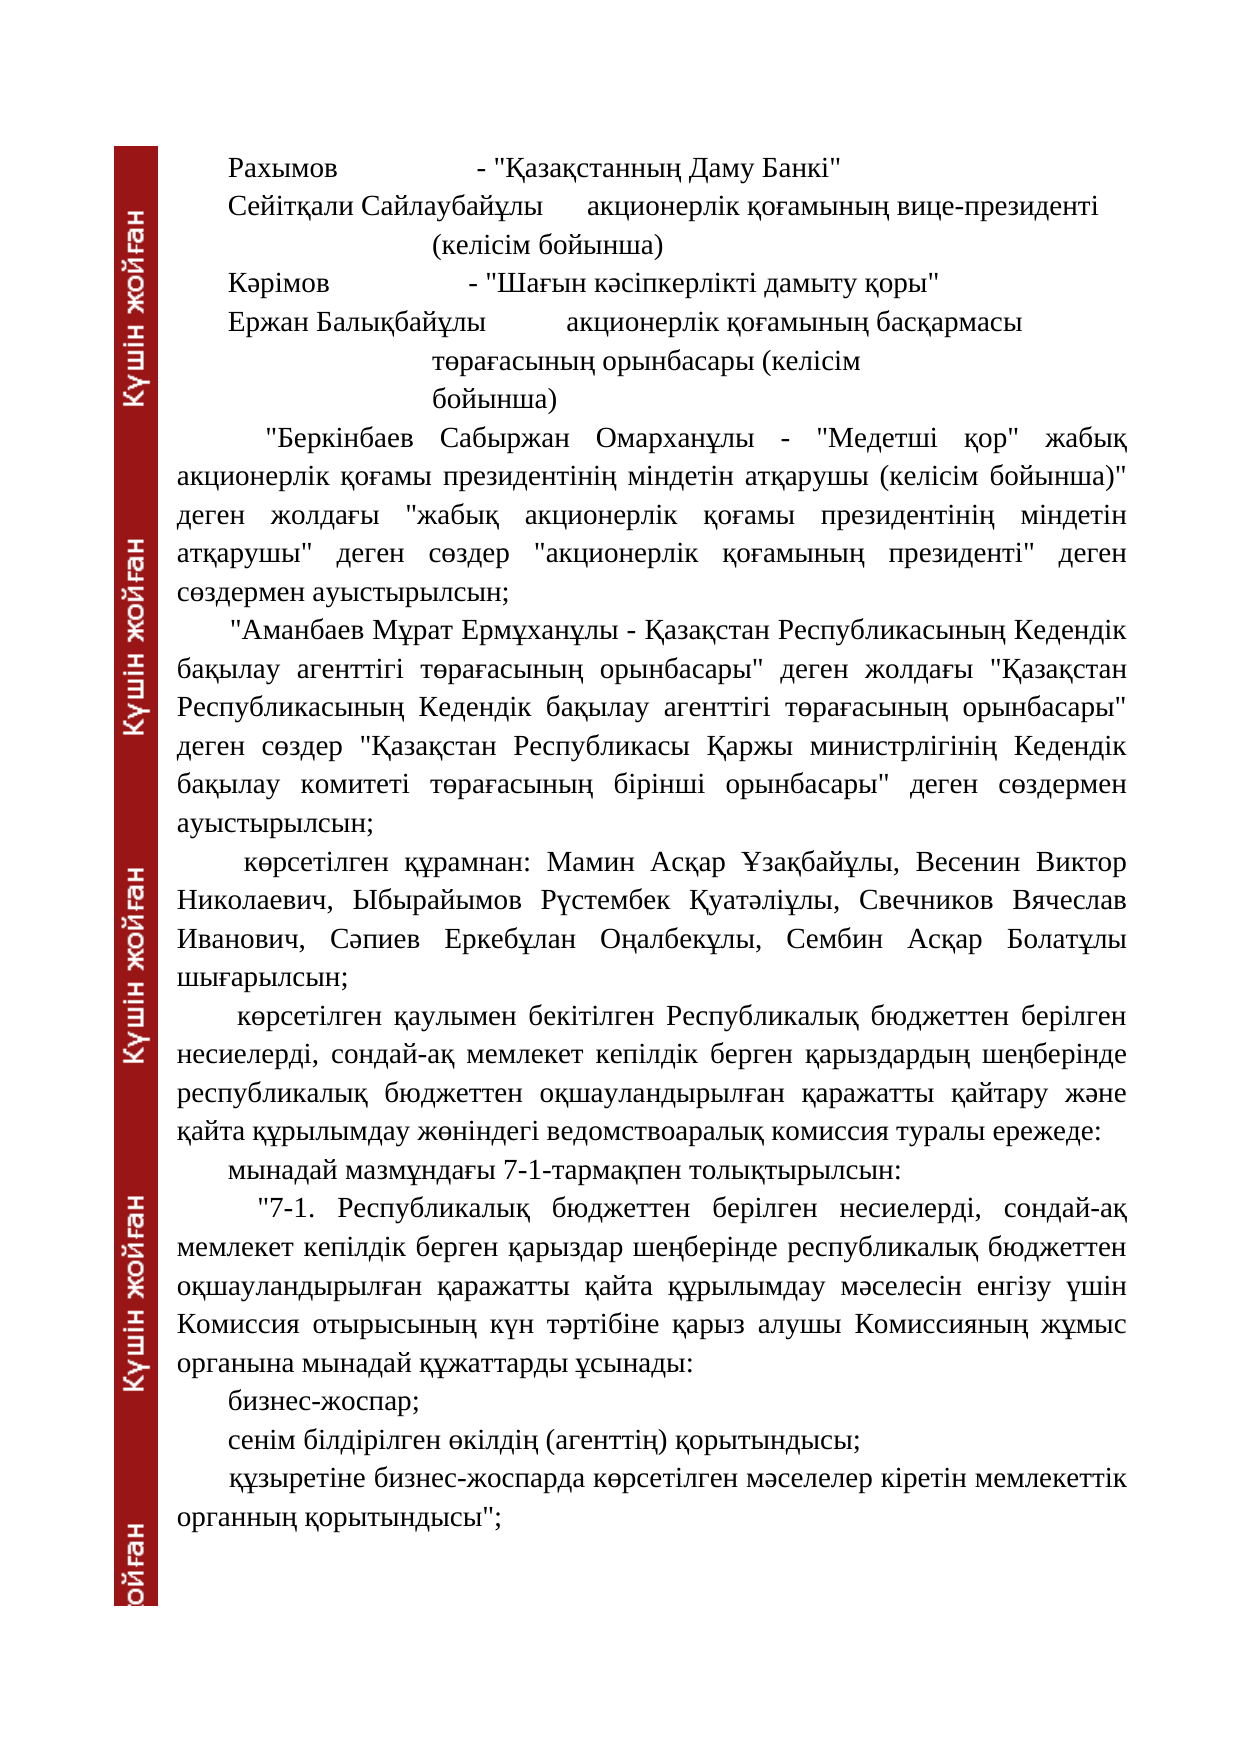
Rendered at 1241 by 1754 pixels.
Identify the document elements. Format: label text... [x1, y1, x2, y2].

picture [114, 1147, 158, 1152]
text құзыретiне бизнес-жоспарда көрсетілген мәселелер кiретiн мемлекеттік органның қорытындысы"; [112, 1460, 1128, 1532]
text "Аманбаев Мұрат Ермұханұлы - Қазақстан Республикасының Кедендiк бақылау агенттігi төрағасының орынбасары" деген жолдағы "Қазақстан Республикасының Кедендiк бақылау агенттігi төрағасының орынбасары" деген сөздер "Қазақстан Республикасы Қаржы министрлiгiнiң Кедендiк бақылау комитетi төрағасының бiрiншi орынбасары" деген сөздермен ауыстырылсын; [112, 612, 1128, 839]
text (келiсiм бойынша) [112, 227, 1128, 261]
text мынадай мазмұндағы 7-1-тармақпен толықтырылсын: [112, 1152, 1128, 1186]
picture [114, 1532, 158, 1606]
picture [114, 839, 158, 844]
text төрағасының орынбасары (келiсiм [112, 343, 1128, 376]
picture [114, 1186, 158, 1191]
text Рахымов - "Қазақстанның Даму Банкi" [112, 150, 1128, 183]
picture [114, 415, 158, 420]
text "7-1. Республикалық бюджеттен берiлген несиелердi, сондай-ақ мемлекет кепiлдiк берген қарыздар шеңберiнде республикалық бюджеттен оқшауландырылған қаражатты қайта құрылымдау мәселесiн енгiзу үшiн Комиссия отырысының күн тәртiбiне қарыз алушы Комиссияның жұмыс органына мынадай құжаттарды ұсынады: [112, 1191, 1128, 1378]
picture [114, 1455, 158, 1460]
text бойынша) [112, 381, 1128, 415]
text Ержан Балықбайұлы акционерлiк қоғамының басқармасы [112, 304, 1128, 338]
text Сейiтқали Сайлаубайұлы акционерлiк қоғамының вице-президентi [112, 188, 1128, 222]
text Кәрiмов - "Шағын кәсiпкерлiктi дамыту қоры" [112, 266, 1128, 299]
text көрсетілген қаулымен бекiтілген Республикалық бюджеттен берiлген несиелердi, сондай-ақ мемлекет кепiлдiк берген қарыздардың шеңберiнде республикалық бюджеттен оқшауландырылған қаражатты қайтару және қайта құрылымдау жөнiндегi ведомствоаралық комиссия туралы ережеде: [112, 998, 1128, 1147]
picture [114, 146, 158, 150]
picture [114, 222, 158, 227]
picture [114, 993, 158, 998]
picture [114, 299, 158, 304]
text көрсетілген құрамнан: Мамин Асқар Ұзақбайұлы, Весенин Виктор Николаевич, Ыбырайымов Рүстембек Қуатәлiұлы, Свечников Вячеслав Иванович, Сәпиев Еркебұлан Оңалбекұлы, Сембин Асқар Болатұлы шығарылсын; [112, 844, 1128, 993]
picture [114, 338, 158, 343]
picture [114, 1378, 158, 1383]
picture [114, 261, 158, 266]
picture [114, 607, 158, 612]
text "Беркiнбаев Сабыржан Омарханұлы - "Медетшi қор" жабық акционерлiк қоғамы президентiнiң мiндетiн атқарушы (келiсiм бойынша)" деген жолдағы "жабық акционерлiк қоғамы президентiнiң мiндетiн атқарушы" деген сөздер "акционерлiк қоғамының президентi" деген сөздермен ауыстырылсын; [112, 420, 1128, 607]
picture [114, 376, 158, 381]
text сенiм білдiрілген өкiлдiң (агенттің) қорытындысы; [112, 1422, 1128, 1455]
picture [114, 183, 158, 188]
picture [114, 1417, 158, 1422]
text бизнес-жоспар; [112, 1383, 1128, 1417]
